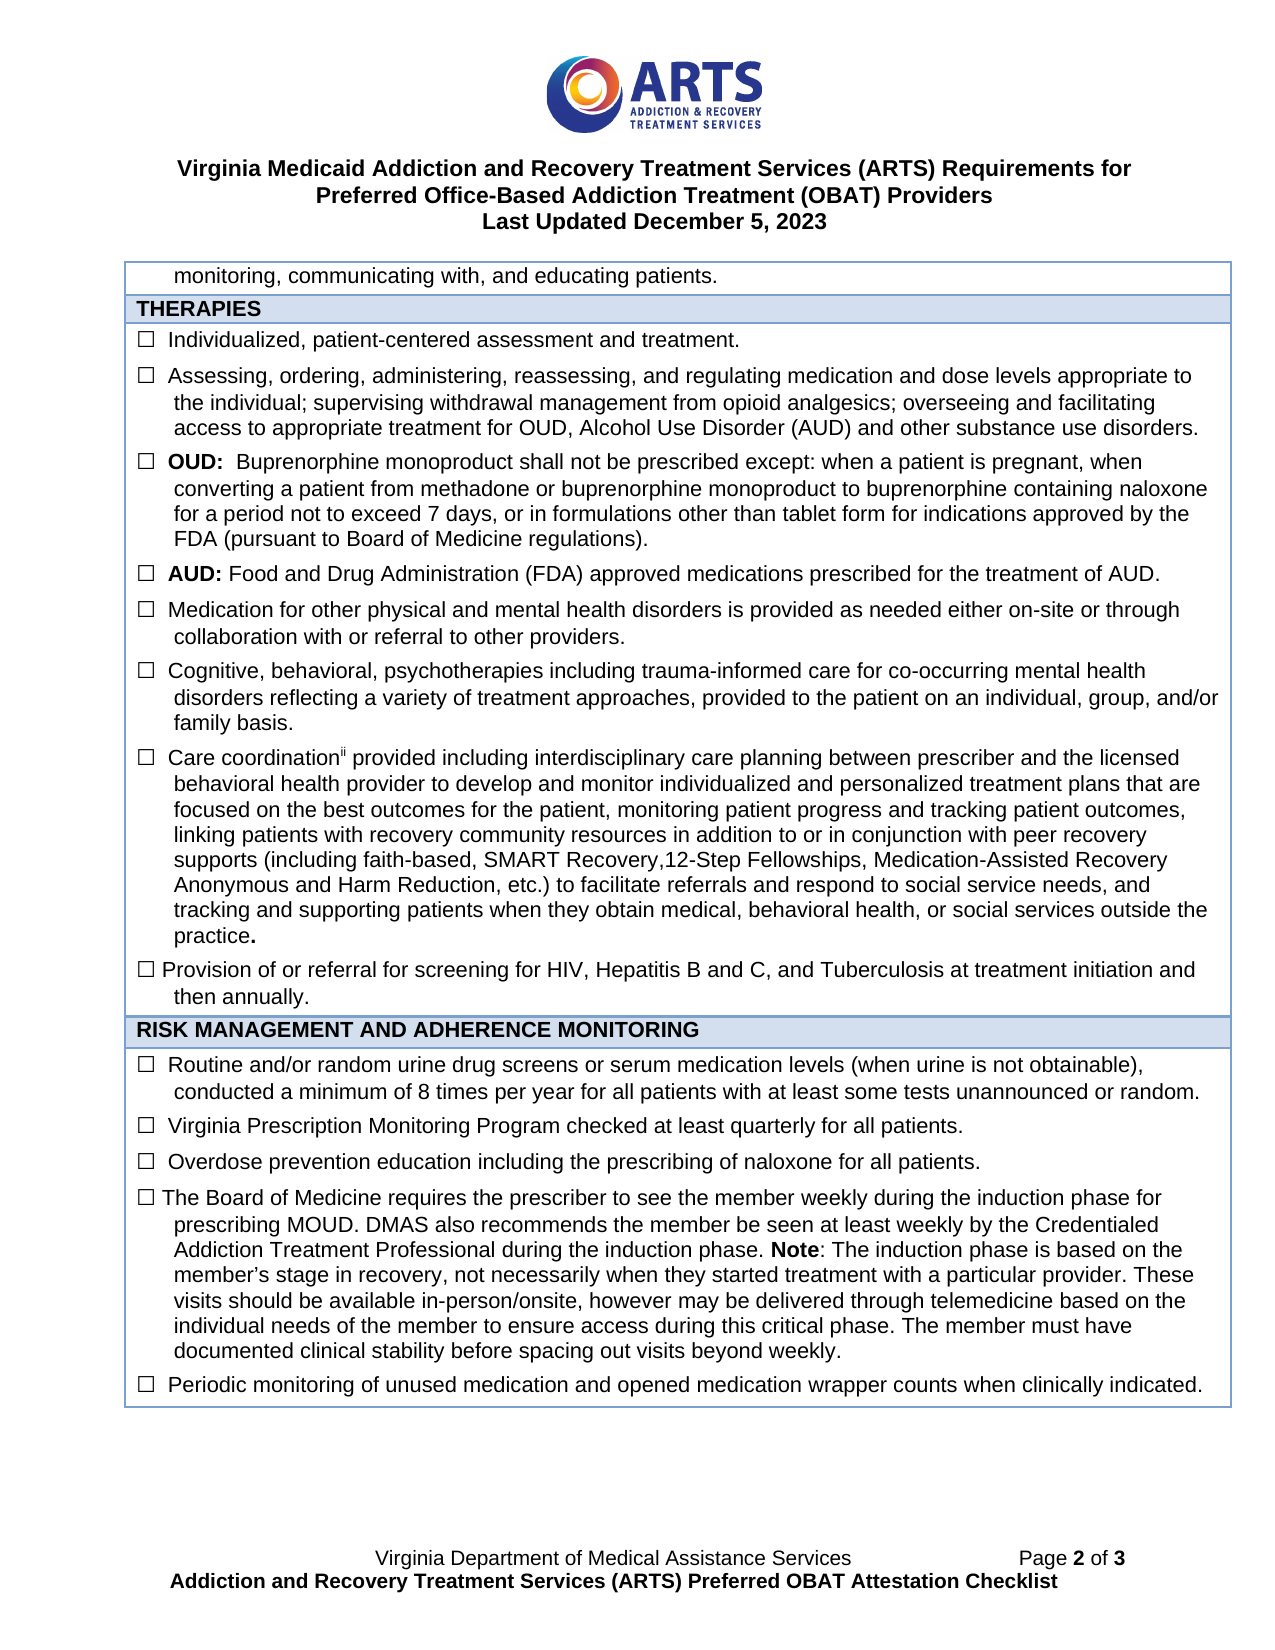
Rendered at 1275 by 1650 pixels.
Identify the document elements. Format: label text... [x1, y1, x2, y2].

table_cell RISK MANAGEMENT AND ADHERENCE MONITORING [126, 1018, 1230, 1047]
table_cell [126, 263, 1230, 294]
table_cell ☐ Individualized, patient-centered assessment and treatment. ☐ Assessing, ordering, administering, reassessing, and regulating medication and dose levels appropriate to the individual; supervising withdrawal management from opioid analgesics; overseeing and facilitating access to appropriate treatment for OUD, Alcohol Use Disorder (AUD) and other substance use disorders. ☐ OUD: Buprenorphine monoproduct shall not be prescribed except: when a patient is pregnant, when converting a patient from methadone or buprenorphine monoproduct to buprenorphine containing naloxone for a period not to exceed 7 days, or in formulations other than tablet form for indications approved by the FDA (pursuant to Board of Medicine regulations). ☐ AUD: Food and Drug Administration (FDA) approved medications prescribed for the treatment of AUD. ☐ Medication for other physical and mental health disorders is provided as needed either on-site or through collaboration with or referral to other providers. ☐ Cognitive, behavioral, psychotherapies including trauma-informed care for co-occurring mental health disorders reflecting a variety of treatment approaches, provided to the patient on an individual, group, and/or family basis. ☐ Care coordination provided including interdisciplinary care planning between prescriber and the licensed behavioral health provider to develop and monitor individualized and personalized treatment plans that are focused on the best outcomes for the patient, monitoring patient progress and tracking patient outcomes, linking patients with recovery community resources in addition to or in conjunction with peer recovery supports (including faith-based, SMART Recovery,12-Step Fellowships, Medication-Assisted Recovery Anonymous and Harm Reduction, etc.) to facilitate referrals and respond to social service needs, and tracking and supporting patients when they obtain medical, behavioral health, or social services outside the practice. ☐ Provision of or referral for screening for HIV, Hepatitis B and C, and Tuberculosis at treatment initiation and then annually. [126, 324, 1230, 1015]
table_cell THERAPIES [126, 296, 1230, 322]
table_cell ☐ Routine and/or random urine drug screens or serum medication levels (when urine is not obtainable), conducted a minimum of 8 times per year for all patients with at least some tests unannounced or random. ☐ Virginia Prescription Monitoring Program checked at least quarterly for all patients. ☐ Overdose prevention education including the prescribing of naloxone for all patients. ☐ The Board of Medicine requires the prescriber to see the member weekly during the induction phase for prescribing MOUD. DMAS also recommends the member be seen at least weekly by the Credentialed Addiction Treatment Professional during the induction phase. Note: The induction phase is based on the member’s stage in recovery, not necessarily when they started treatment with a particular provider. These visits should be available in-person/onsite, however may be delivered through telemedicine based on the individual needs of the member to ensure access during this critical phase. The member must have documented clinical stability before spacing out visits beyond weekly. ☐ Periodic monitoring of unused medication and opened medication wrapper counts when clinically indicated. [126, 1049, 1230, 1406]
picture [546, 56, 762, 133]
